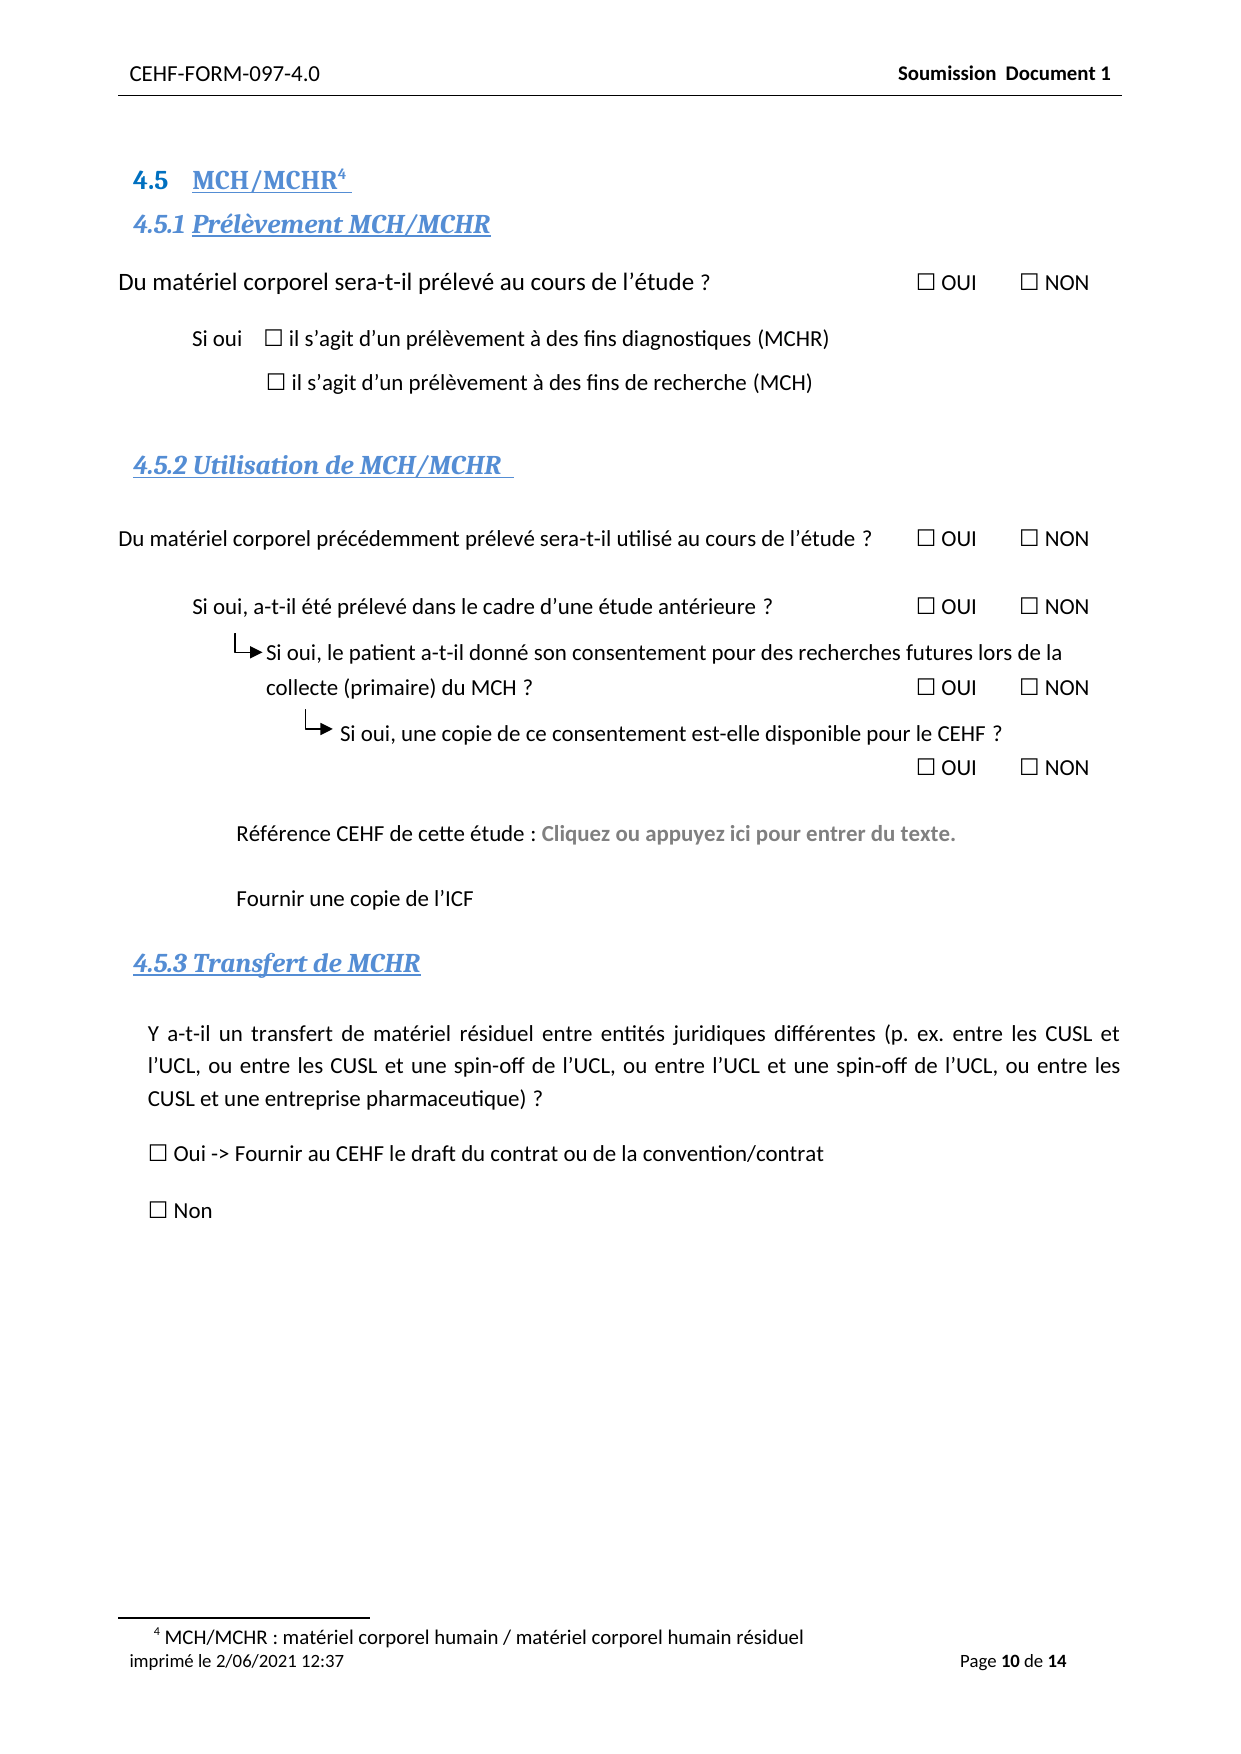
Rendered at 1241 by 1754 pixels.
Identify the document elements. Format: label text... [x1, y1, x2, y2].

text Si oui, le patient a-t-il donné son consentement pour des recherches futures lors de la collecte (primaire) du MCH ? OUI NON [266, 638, 1122, 702]
text Si oui, une copie de ce consentement est-elle disponible pour le CEHF ? [266, 719, 1122, 747]
text Si oui il s’agit d’un prélèvement à des fins diagnostiques (MCHR) [118, 322, 1122, 353]
text OUI NON [856, 751, 1122, 782]
list Prélèvement MCH/MCHR [133, 209, 1122, 240]
text il s’agit d’un prélèvement à des fins de recherche (MCH) [118, 366, 1122, 397]
text Y a-t-il un transfert de matériel résiduel entre entités juridiques différentes (p. ex. entre les CUSL et l’UCL, ou entre les CUSL et une spin-off de l’UCL, ou entre l’UCL et une spin-off de l’UCL, ou entre les CUSL et une entreprise pharmaceutique) ? [148, 1019, 1122, 1112]
text Oui -> Fournir au CEHF le draft du contrat ou de la convention/contrat [148, 1137, 1122, 1168]
text Non [148, 1194, 1122, 1225]
list MCH/MCHR [133, 165, 1122, 196]
text Du matériel corporel sera-t-il prélevé au cours de l’étude ? OUI NON [118, 266, 1122, 297]
text Fournir une copie de l’ICF [236, 884, 1122, 912]
text Du matériel corporel précédemment prélevé sera-t-il utilisé au cours de l’étude ? OUI NON [118, 522, 1122, 553]
text 4.5.2 Utilisation de MCH/MCHR [133, 450, 1122, 481]
text 4.5.3 Transfert de MCHR [133, 948, 1122, 979]
text Référence CEHF de cette étude : [236, 819, 1122, 847]
text Si oui, a-t-il été prélevé dans le cadre d’une étude antérieure ? OUI NON [192, 590, 1122, 621]
